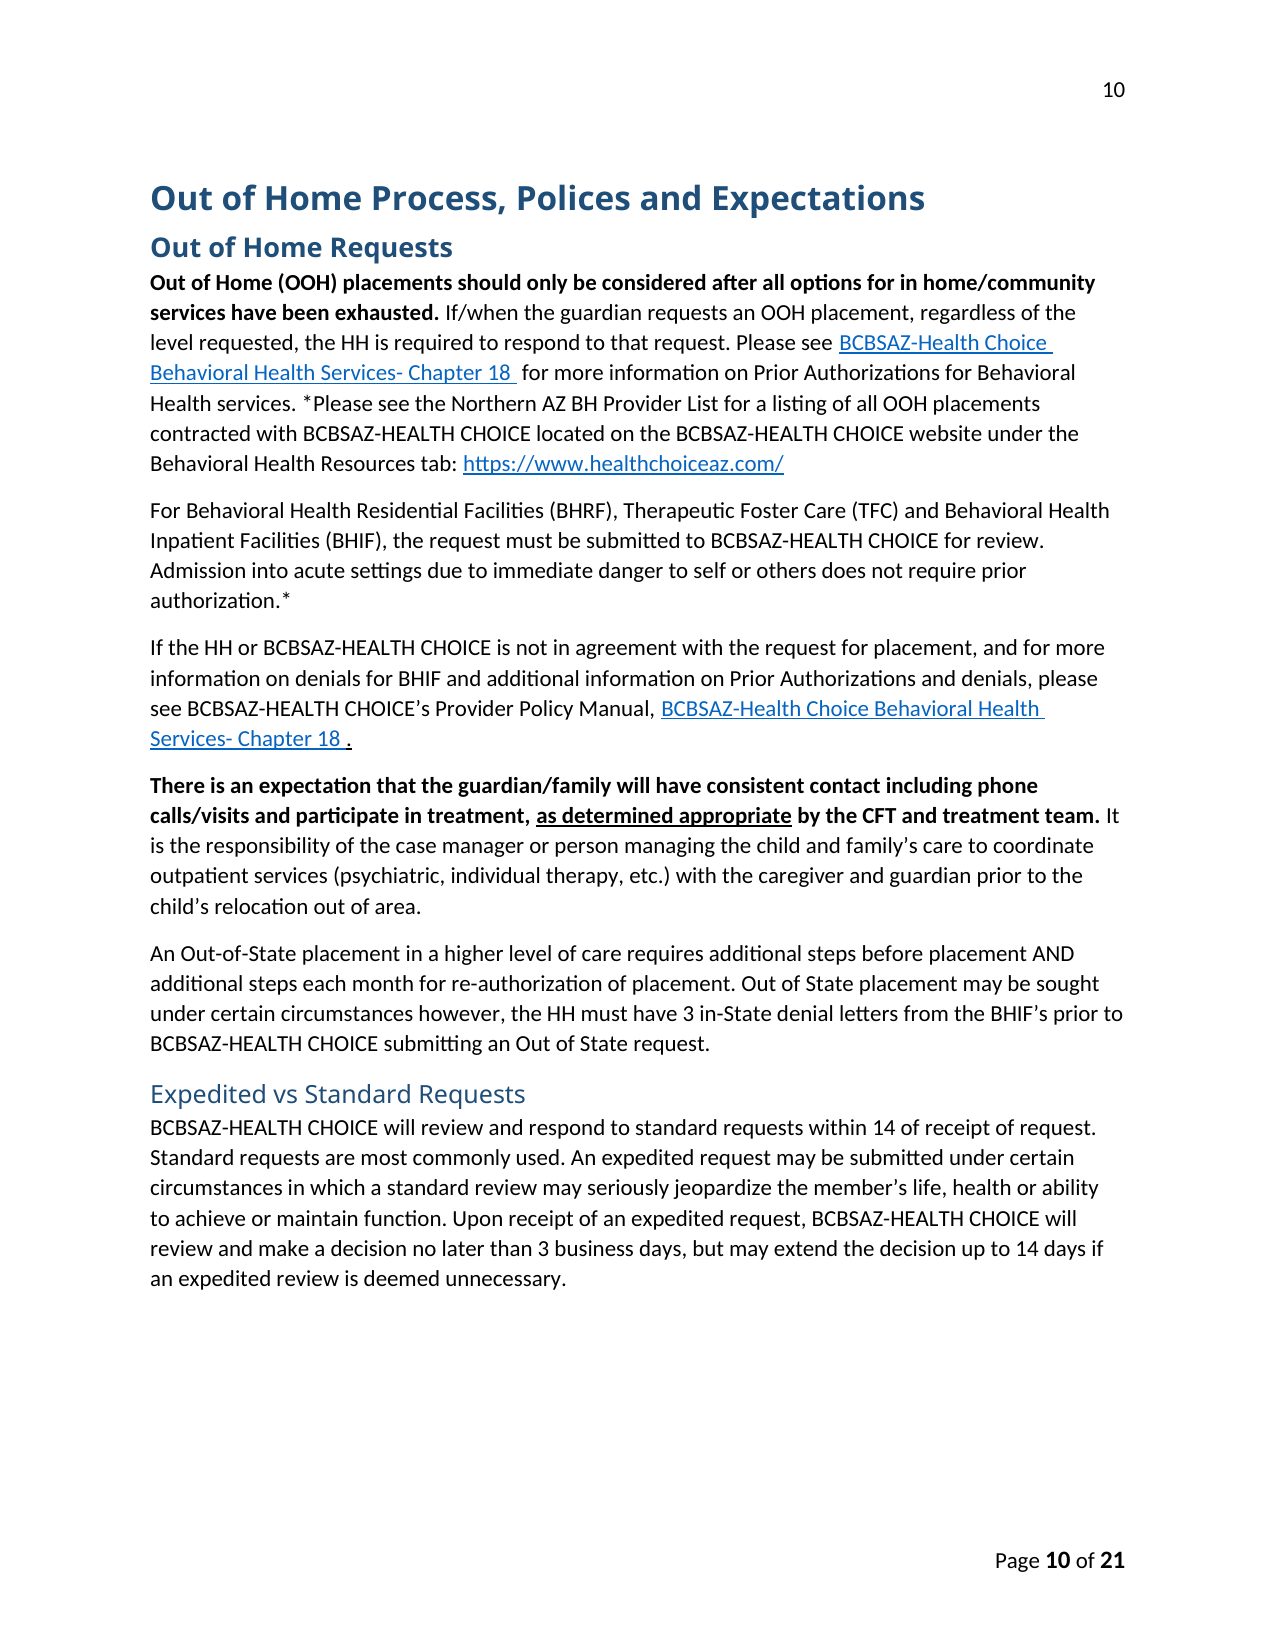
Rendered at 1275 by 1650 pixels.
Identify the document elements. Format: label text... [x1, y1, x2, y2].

subtitle Expedited vs Standard Requests [150, 1076, 1125, 1110]
text BCBSAZ-HEALTH CHOICE will review and respond to standard requests within 14 of receipt of request. Standard requests are most commonly used. An expedited request may be submitted under certain circumstances in which a standard review may seriously jeopardize the member’s life, health or ability to achieve or maintain function. Upon receipt of an expedited request, BCBSAZ-HEALTH CHOICE will review and make a decision no later than 3 business days, but may extend the decision up to 14 days if an expedited review is deemed unnecessary. [150, 1113, 1125, 1292]
text There is an expectation that the guardian/family will have consistent contact including phone calls/visits and participate in treatment, as determined appropriate by the CFT and treatment team. It is the responsibility of the case manager or person managing the child and family’s care to coordinate outpatient services (psychiatric, individual therapy, etc.) with the caregiver and guardian prior to the child’s relocation out of area. [150, 771, 1125, 920]
text Out of Home (OOH) placements should only be considered after all options for in home/community services have been exhausted. If/when the guardian requests an OOH placement, regardless of the level requested, the HH is required to respond to that request. Please see BCBSAZ-Health Choice Behavioral Health Services- Chapter 18 for more information on Prior Authorizations for Behavioral Health services. *Please see the Northern AZ BH Provider List for a listing of all OOH placements contracted with BCBSAZ-HEALTH CHOICE located on the BCBSAZ-HEALTH CHOICE website under the Behavioral Health Resources tab: https://www.healthchoiceaz.com/ [150, 268, 1125, 477]
subtitle Out of Home Process, Polices and Expectations [150, 175, 1125, 220]
text For Behavioral Health Residential Facilities (BHRF), Therapeutic Foster Care (TFC) and Behavioral Health Inpatient Facilities (BHIF), the request must be submitted to BCBSAZ-HEALTH CHOICE for review. Admission into acute settings due to immediate danger to self or others does not require prior authorization.* [150, 496, 1125, 615]
text An Out-of-State placement in a higher level of care requires additional steps before placement AND additional steps each month for re-authorization of placement. Out of State placement may be sought under certain circumstances however, the HH must have 3 in-State denial letters from the BHIF’s prior to BCBSAZ-HEALTH CHOICE submitting an Out of State request. [150, 939, 1125, 1057]
text If the HH or BCBSAZ-HEALTH CHOICE is not in agreement with the request for placement, and for more information on denials for BHIF and additional information on Prior Authorizations and denials, please see BCBSAZ-HEALTH CHOICE’s Provider Policy Manual, BCBSAZ-Health Choice Behavioral Health Services- Chapter 18 . [150, 633, 1125, 752]
subtitle Out of Home Requests [150, 228, 1125, 265]
